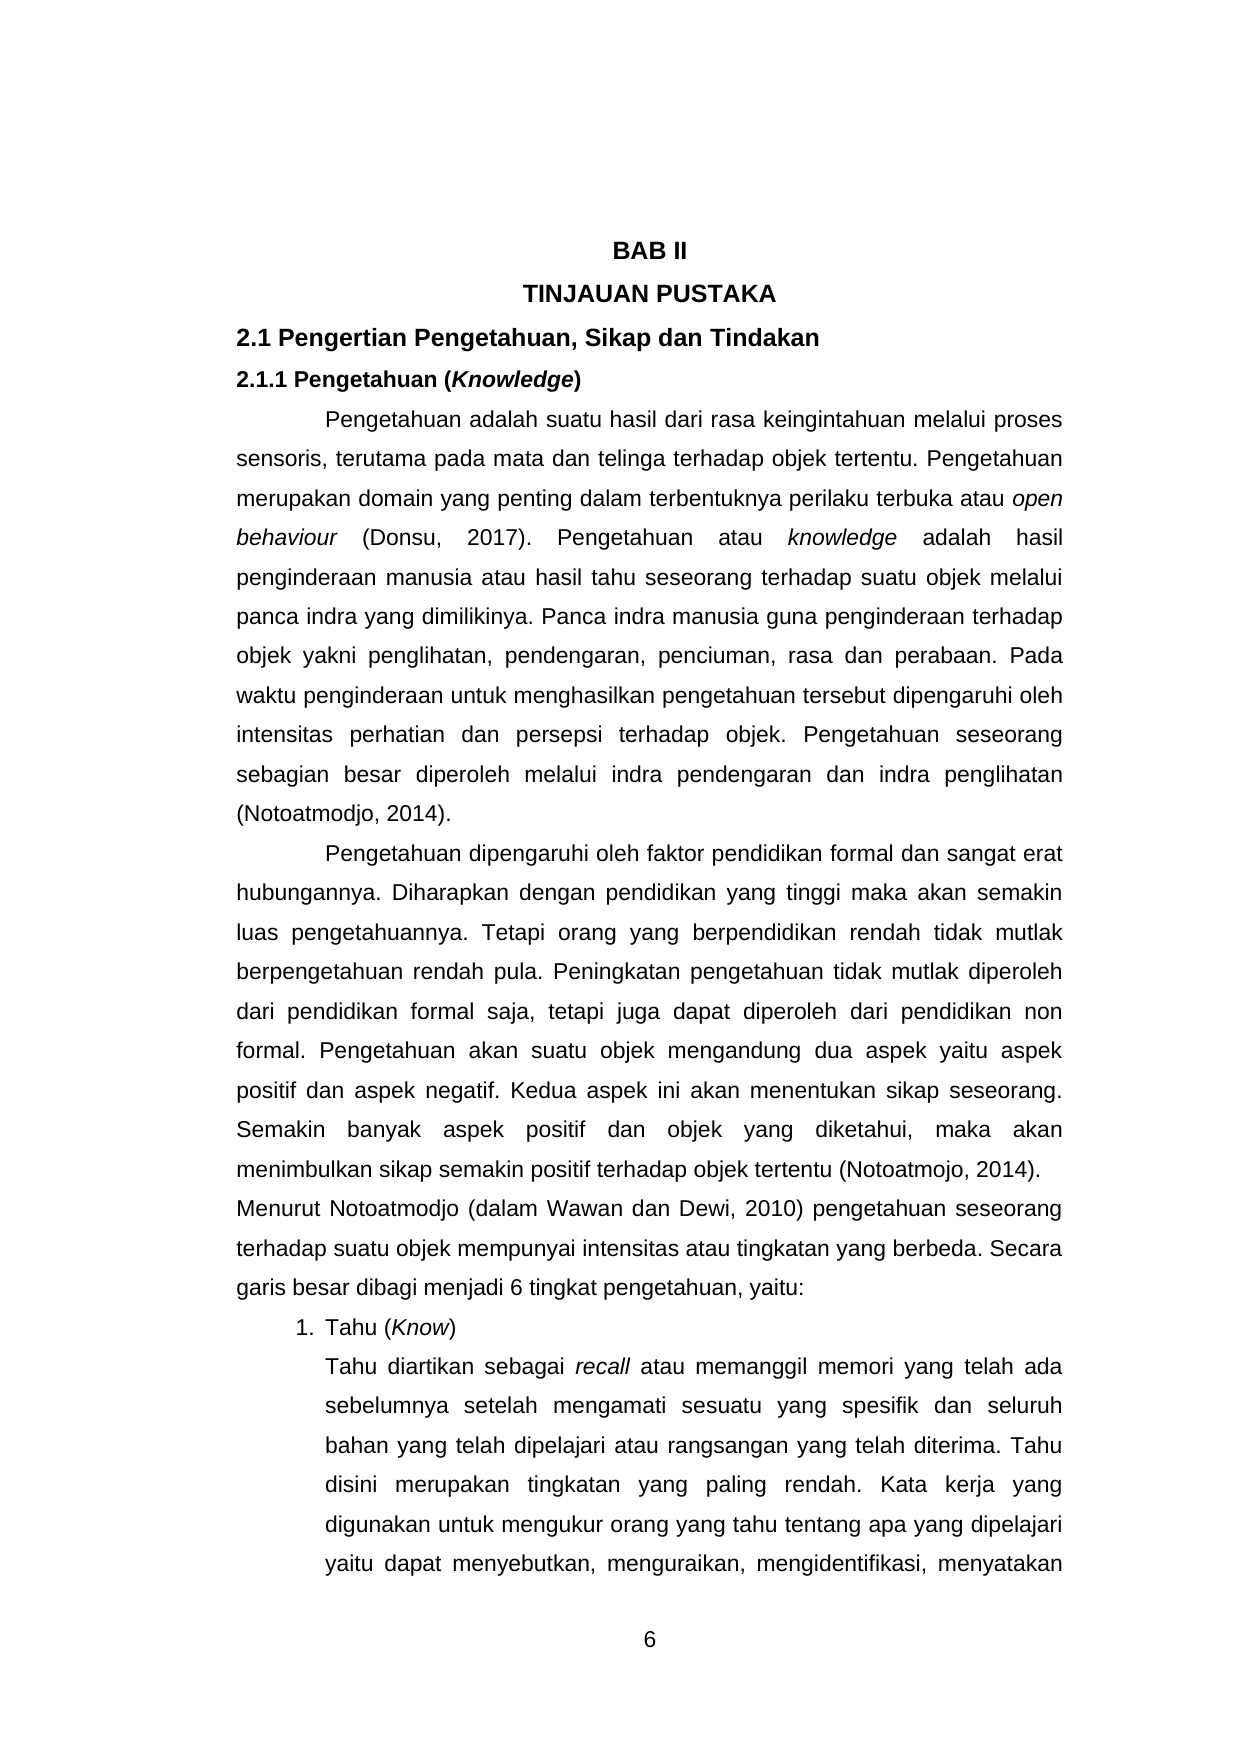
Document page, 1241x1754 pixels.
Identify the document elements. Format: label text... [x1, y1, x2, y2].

text Menurut Notoatmodjo (dalam Wawan dan Dewi, 2010) pengetahuan seseorang terhadap suatu objek mempunyai intensitas atau tingkatan yang berbeda. Secara garis besar dibagi menjadi 6 tingkat pengetahuan, yaitu: [236, 1195, 1063, 1300]
subtitle 2.1.1 Pengetahuan (Knowledge) [236, 366, 1063, 392]
text Pengetahuan adalah suatu hasil dari rasa keingintahuan melalui proses sensoris, terutama pada mata dan telinga terhadap objek tertentu. Pengetahuan merupakan domain yang penting dalam terbentuknya perilaku terbuka atau open behaviour (Donsu, 2017). Pengetahuan atau knowledge adalah hasil penginderaan manusia atau hasil tahu seseorang terhadap suatu objek melalui panca indra yang dimilikinya. Panca indra manusia guna penginderaan terhadap objek yakni penglihatan, pendengaran, penciuman, rasa dan perabaan. Pada waktu penginderaan untuk menghasilkan pengetahuan tersebut dipengaruhi oleh intensitas perhatian dan persepsi terhadap objek. Pengetahuan seseorang sebagian besar diperoleh melalui indra pendengaran dan indra penglihatan (Notoatmodjo, 2014). [236, 406, 1063, 827]
text Pengetahuan dipengaruhi oleh faktor pendidikan formal dan sangat erat hubungannya. Diharapkan dengan pendidikan yang tinggi maka akan semakin luas pengetahuannya. Tetapi orang yang berpendidikan rendah tidak mutlak berpengetahuan rendah pula. Peningkatan pengetahuan tidak mutlak diperoleh dari pendidikan formal saja, tetapi juga dapat diperoleh dari pendidikan non formal. Pengetahuan akan suatu objek mengandung dua aspek yaitu aspek positif dan aspek negatif. Kedua aspek ini akan menentukan sikap seseorang. Semakin banyak aspek positif dan objek yang diketahui, maka akan menimbulkan sikap semakin positif terhadap objek tertentu (Notoatmojo, 2014). [236, 840, 1063, 1182]
subtitle TINJAUAN PUSTAKA [236, 279, 1063, 308]
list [325, 1353, 1063, 1577]
subtitle 2.1 Pengertian Pengetahuan, Sikap dan Tindakan [236, 322, 1063, 351]
subtitle BAB II [236, 236, 1063, 265]
list Tahu (Know) [295, 1313, 1063, 1340]
